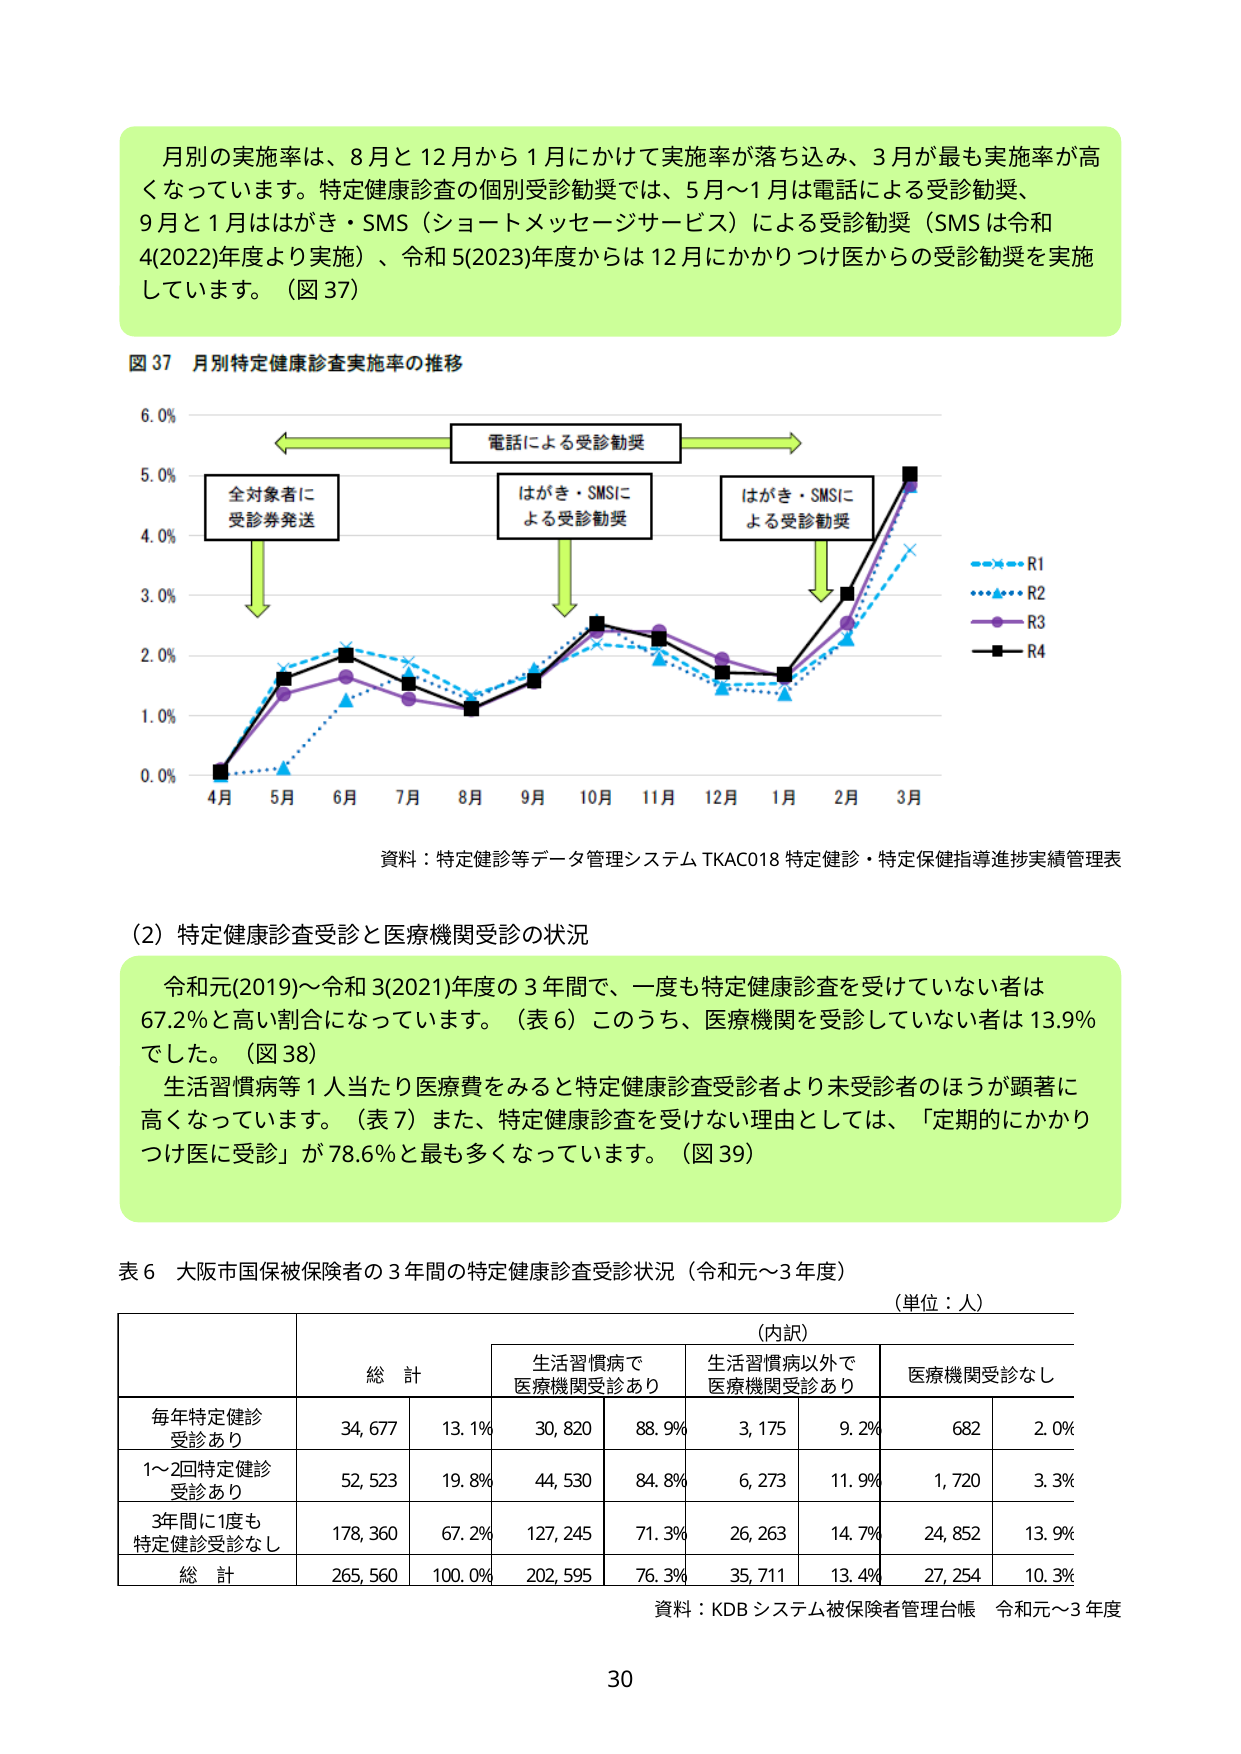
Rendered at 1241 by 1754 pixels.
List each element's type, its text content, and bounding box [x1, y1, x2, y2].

text 資料：KDBシステム被保険者管理台帳 令和元～3年度 [118, 1589, 1122, 1627]
picture [118, 346, 1123, 828]
text （2）特定健康診査受診と医療機関受診の状況 [118, 914, 1122, 952]
text 資料：特定健診等データ管理システム TKAC018 特定健診・特定保健指導進捗実績管理表 [118, 839, 1122, 877]
text 表6 大阪市国保被保険者の3年間の特定健康診査受診状況（令和元～3年度） [118, 1252, 1122, 1289]
